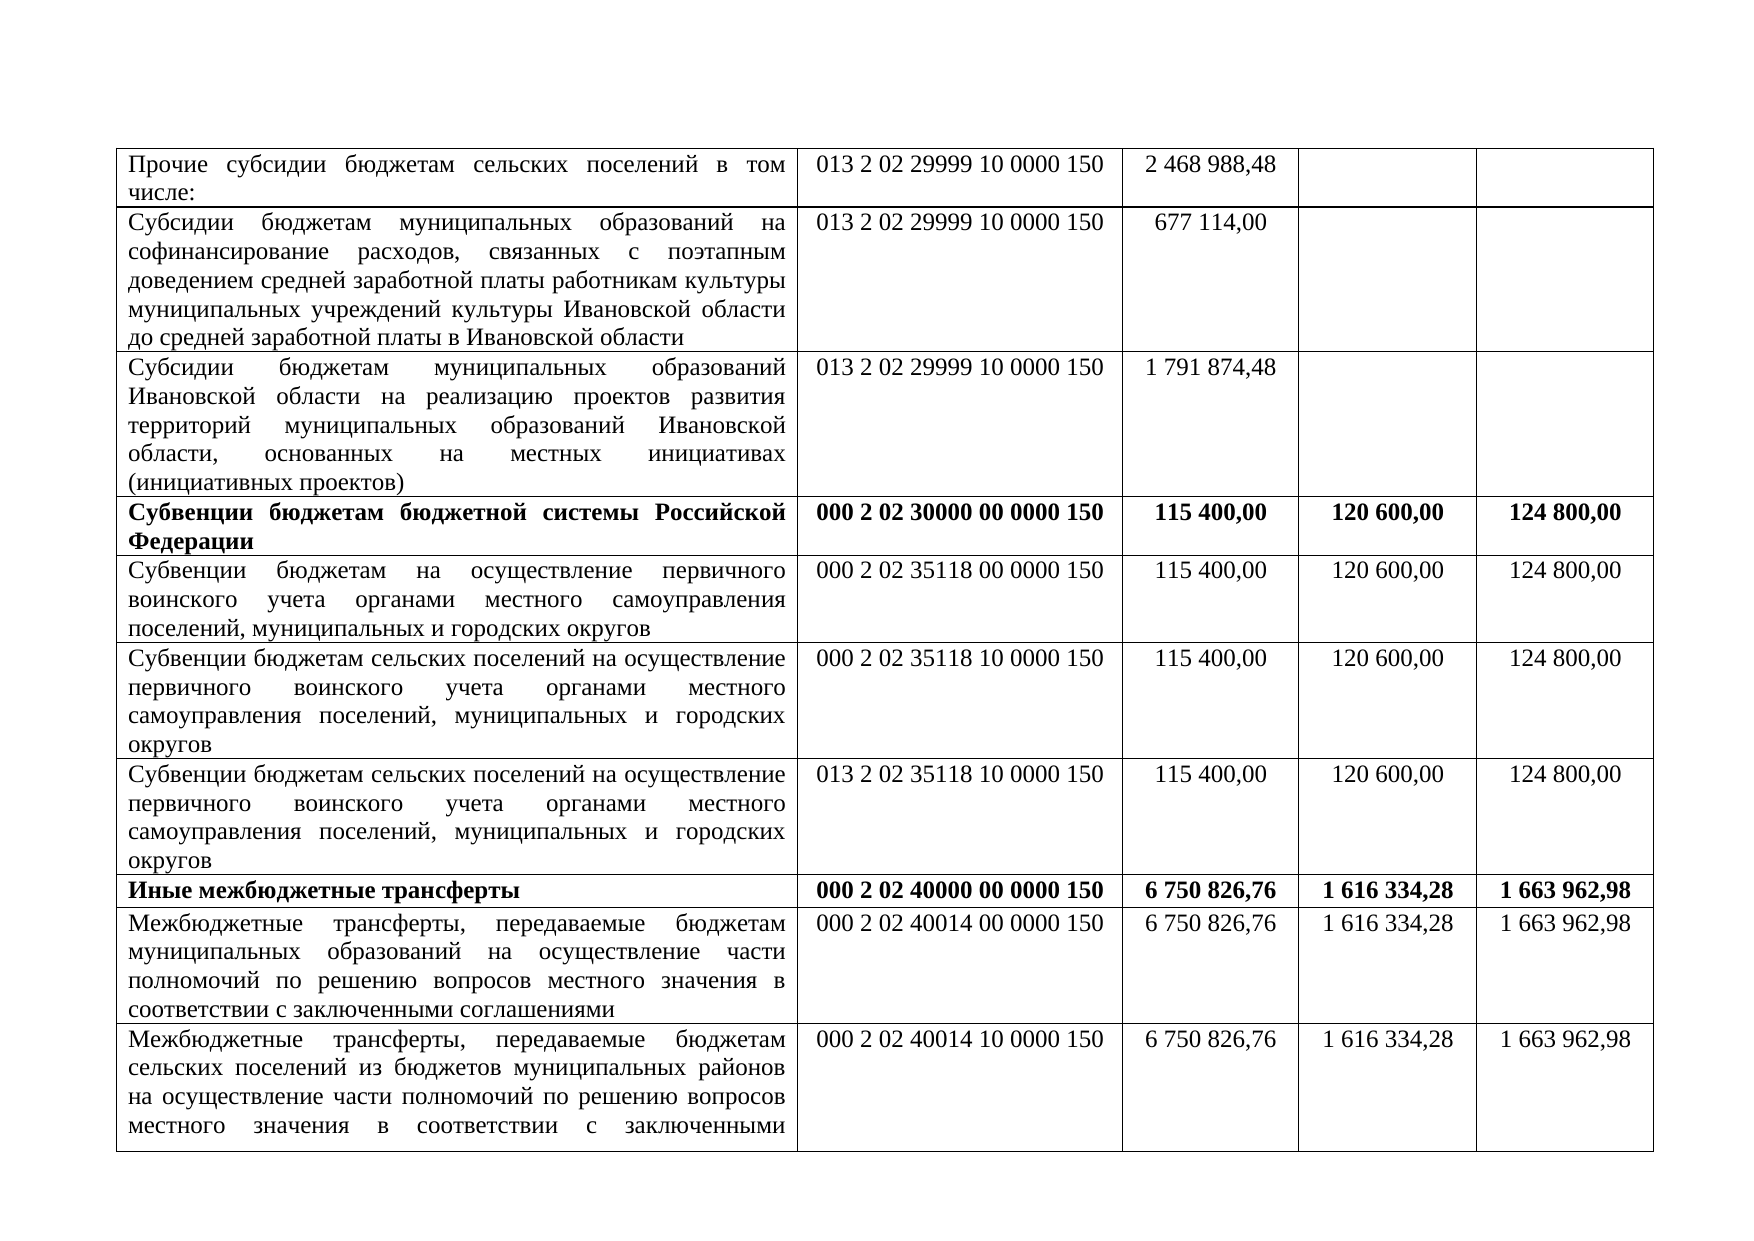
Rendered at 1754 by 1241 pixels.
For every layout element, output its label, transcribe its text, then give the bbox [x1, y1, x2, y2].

table_cell Субсидии бюджетам муниципальных образований на софинансирование расходов, связанных с поэтапным доведением средней заработной платы работникам культуры муниципальных учреждений культуры Ивановской области до средней заработной платы в Ивановской области [117, 208, 797, 351]
table_cell [1299, 149, 1476, 206]
table_cell 1 616 334,28 [1299, 1024, 1476, 1151]
table_cell 000 2 02 40014 00 0000 150 [798, 908, 1122, 1023]
table_cell 013 2 02 29999 10 0000 150 [798, 149, 1122, 206]
table_cell 000 2 02 30000 00 0000 150 [798, 497, 1122, 554]
table_cell 115 400,00 [1123, 556, 1298, 642]
table_cell 115 400,00 [1123, 759, 1298, 874]
table_cell Прочие субсидии бюджетам сельских поселений в том числе: [117, 149, 797, 206]
table_cell 120 600,00 [1299, 497, 1476, 554]
table_cell 120 600,00 [1299, 759, 1476, 874]
table_cell Субвенции бюджетам бюджетной системы Российской Федерации [117, 497, 797, 554]
table_cell 6 750 826,76 [1123, 875, 1298, 907]
table_cell 1 663 962,98 [1477, 1024, 1653, 1151]
table_cell 124 800,00 [1477, 556, 1653, 642]
table_cell 120 600,00 [1299, 643, 1476, 758]
table_cell 124 800,00 [1477, 643, 1653, 758]
table_cell 6 750 826,76 [1123, 1024, 1298, 1151]
table_cell [1477, 208, 1653, 351]
table_cell Субвенции бюджетам на осуществление первичного воинского учета органами местного самоуправления поселений, муниципальных и городских округов [117, 556, 797, 642]
table_cell [1477, 149, 1653, 206]
table_cell Субвенции бюджетам сельских поселений на осуществление первичного воинского учета органами местного самоуправления поселений, муниципальных и городских округов [117, 759, 797, 874]
table_cell Субвенции бюджетам сельских поселений на осуществление первичного воинского учета органами местного самоуправления поселений, муниципальных и городских округов [117, 643, 797, 758]
table_cell Субсидии бюджетам муниципальных образований Ивановской области на реализацию проектов развития территорий муниципальных образований Ивановской области, основанных на местных инициативах (инициативных проектов) [117, 352, 797, 496]
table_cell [117, 1024, 797, 1151]
table_cell 124 800,00 [1477, 759, 1653, 874]
table_cell [1299, 352, 1476, 496]
table_cell 000 2 02 35118 10 0000 150 [798, 643, 1122, 758]
table_cell Межбюджетные трансферты, передаваемые бюджетам муниципальных образований на осуществление части полномочий по решению вопросов местного значения в соответствии с заключенными соглашениями [117, 908, 797, 1023]
table_cell 013 2 02 35118 10 0000 150 [798, 759, 1122, 874]
table_cell 124 800,00 [1477, 497, 1653, 554]
table_cell 6 750 826,76 [1123, 908, 1298, 1023]
table_cell 000 2 02 40000 00 0000 150 [798, 875, 1122, 907]
table_cell 1 616 334,28 [1299, 908, 1476, 1023]
table_cell 120 600,00 [1299, 556, 1476, 642]
table_cell 1 791 874,48 [1123, 352, 1298, 496]
table_cell [1477, 352, 1653, 496]
table_cell 013 2 02 29999 10 0000 150 [798, 208, 1122, 351]
table_cell 000 2 02 35118 00 0000 150 [798, 556, 1122, 642]
table_cell 115 400,00 [1123, 643, 1298, 758]
table_cell 677 114,00 [1123, 208, 1298, 351]
table_cell 1 663 962,98 [1477, 908, 1653, 1023]
table_cell 1 663 962,98 [1477, 875, 1653, 907]
table_cell [1299, 208, 1476, 351]
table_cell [798, 1024, 1122, 1151]
table_cell Иные межбюджетные трансферты [117, 875, 797, 907]
table_cell 013 2 02 29999 10 0000 150 [798, 352, 1122, 496]
table_cell 115 400,00 [1123, 497, 1298, 554]
table_cell 2 468 988,48 [1123, 149, 1298, 206]
table_cell 1 616 334,28 [1299, 875, 1476, 907]
